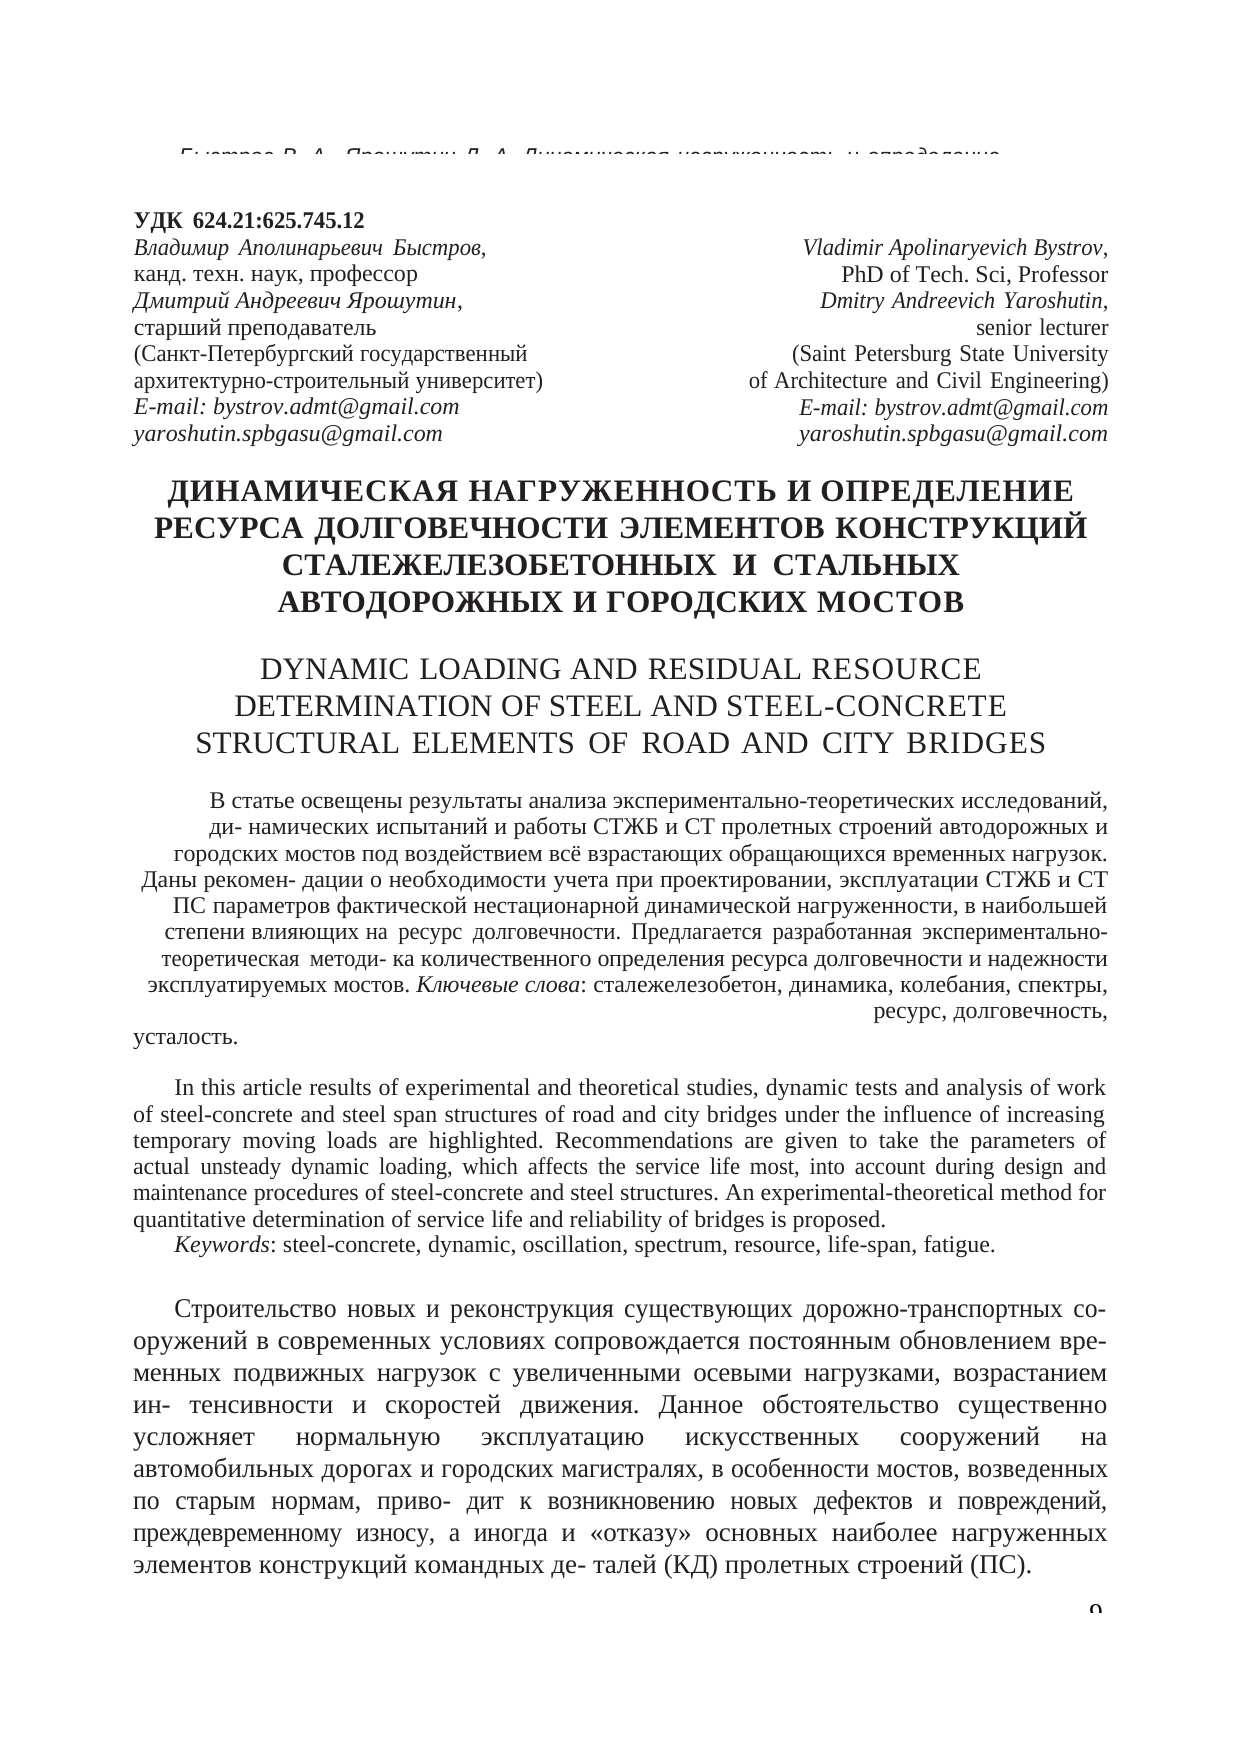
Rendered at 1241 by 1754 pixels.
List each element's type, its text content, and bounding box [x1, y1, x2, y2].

text Строительство новых и реконструкция существующих дорожно-транспортных со- оружений в современных условиях сопровождается постоянным обновлением вре- менных подвижных нагрузок с увеличенными осевыми нагрузками, возрастанием ин- тенсивности и скоростей движения. Данное обстоятельство существенно усложняет нормальную эксплуатацию искусственных сооружений на автомобильных дорогах и городских магистралях, в особенности мостов, возведенных по старым нормам, приво- дит к возникновению новых дефектов и повреждений, преждевременному износу, а иногда и «отказу» основных наиболее нагруженных элементов конструкций командных де- талей (КД) пролетных строений (ПС). [133, 1292, 1108, 1579]
subtitle DYNAMIC LOADING AND RESIDUAL RESOURCE DETERMINATION OF STEEL AND STEEL-CONCRETE STRUCTURAL ELEMENTS OF ROAD AND CITY BRIDGES [193, 650, 1048, 760]
table_header УДК 624.21:625.745.12 Владимир Аполинарьевич Быстров, канд. техн. наук, профессор Дмитрий Андреевич Ярошутин, старший преподаватель (Санкт-Петербургский государственный архитектурно-строительный университет) E-mail: bystrov.admt@gmail.com yaroshutin.spbgasu@gmail.com [129, 208, 651, 448]
text Keywords: steel-concrete, dynamic, oscillation, spectrum, resource, life-span, fatigue. [174, 1232, 1123, 1258]
text In this article results of experimental and theoretical studies, dynamic tests and analysis of work of steel-concrete and steel span structures of road and city bridges under the influence of increasing temporary moving loads are highlighted. Recommendations are given to take the parameters of actual unsteady dynamic loading, which affects the service life most, into account during design and maintenance procedures of steel-concrete and steel structures. An experimental-theoretical method for quantitative determination of service life and reliability of bridges is proposed. [133, 1075, 1108, 1232]
subtitle ДИНАМИЧЕСКАЯ НАГРУЖЕННОСТЬ И ОПРЕДЕЛЕНИЕ РЕСУРСА ДОЛГОВЕЧНОСТИ ЭЛЕМЕНТОВ КОНСТРУКЦИЙ СТАЛЕЖЕЛЕЗОБЕТОННЫХ И СТАЛЬНЫХ АВТОДОРОЖНЫХ И ГОРОДСКИХ МОСТОВ [139, 472, 1102, 619]
text усталость. [133, 1024, 1123, 1049]
text В статье освещены результаты анализа экспериментально-теоретических исследований, ди- намических испытаний и работы СТЖБ и СТ пролетных строений автодорожных и городских мостов под воздействием всё взрастающих обращающихся временных нагрузок. Даны рекомен- дации о необходимости учета при проектировании, эксплуатации СТЖБ и СТ ПС параметров фактической нестационарной динамической нагруженности, в наибольшей степени влияющих на ресурс долговечности. Предлагается разработанная экспериментально-теоретическая методи- ка количественного определения ресурса долговечности и надежности эксплуатируемых мостов. Ключевые слова: сталежелезобетон, динамика, колебания, спектры, ресурс, долговечность, [133, 788, 1108, 1024]
table_header Vladimir Apolinaryevich Bystrov, PhD of Tech. Sci, Professor Dmitry Andreevich Yaroshutin, senior lecturer (Saint Petersburg State University of Architecture and Civil Engineering) E-mail: bystrov.admt@gmail.com yaroshutin.spbgasu@gmail.com [651, 208, 1113, 448]
